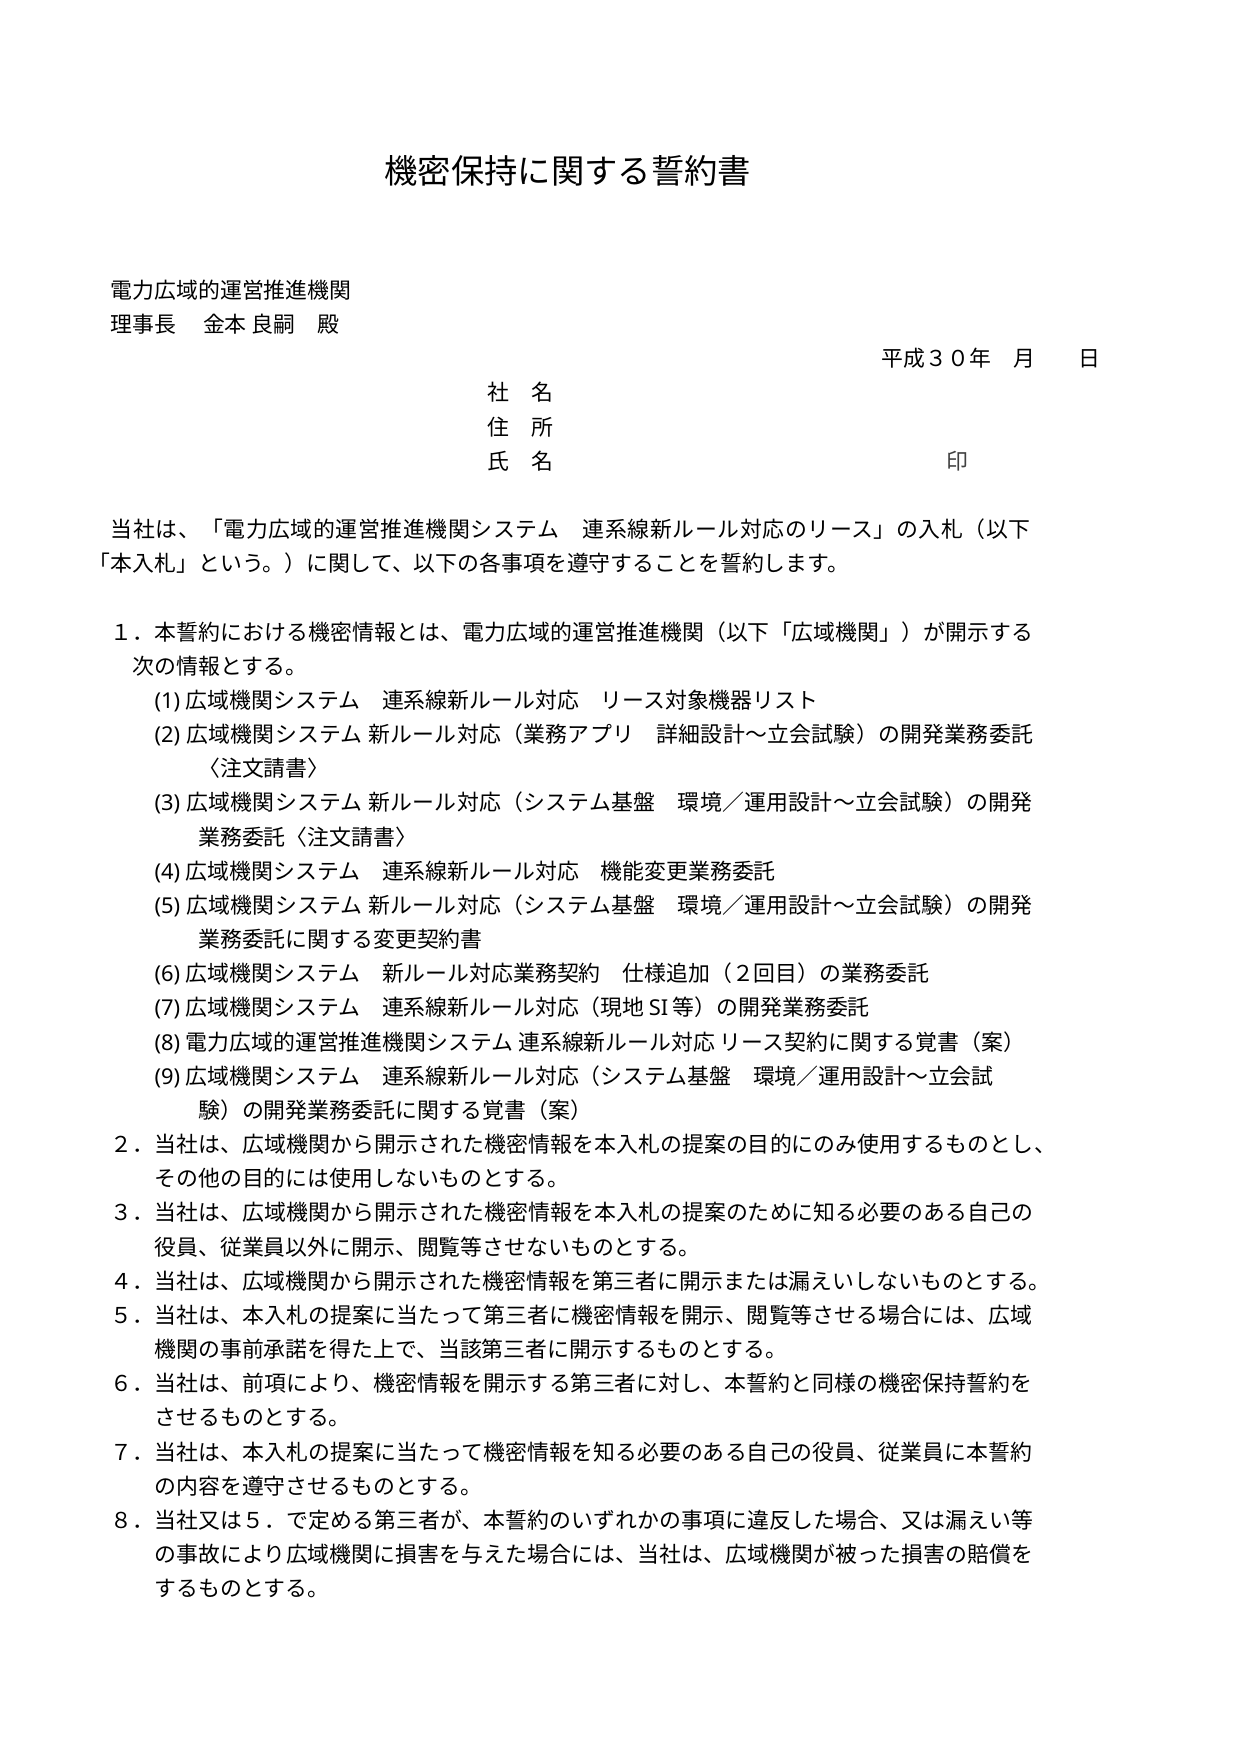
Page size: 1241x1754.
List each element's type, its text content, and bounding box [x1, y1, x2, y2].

text (2) 広域機関システム 新ルール対応（業務アプリ 詳細設計～立会試験）の開発業務委託〈注文請書〉 [154, 716, 1034, 784]
text ５．当社は、本入札の提案に当たって第三者に機密情報を開示、閲覧等させる場合には、広域機関の事前承諾を得た上で、当該第三者に開示するものとする。 [111, 1297, 1034, 1365]
text 住 所 [89, 408, 947, 442]
text 当社は、「電力広域的運営推進機関システム 連系線新ルール対応のリース」の入札（以下「本入札」という。）に関して、以下の各事項を遵守することを誓約します。 [89, 511, 1034, 579]
text １．本誓約における機密情報とは、電力広域的運営推進機関（以下「広域機関」）が開示する次の情報とする。 [111, 613, 1034, 682]
text (6) 広域機関システム 新ルール対応業務契約 仕様追加（２回目）の業務委託 [89, 955, 1034, 989]
text 理事長 金本 良嗣 殿 [89, 306, 1013, 340]
text ３．当社は、広域機関から開示された機密情報を本入札の提案のために知る必要のある自己の役員、従業員以外に開示、閲覧等させないものとする。 [111, 1194, 1034, 1262]
text 氏 名 印 [89, 442, 1122, 477]
text 社 名 [89, 374, 947, 408]
text ８．当社又は５．で定める第三者が、本誓約のいずれかの事項に違反した場合、又は漏えい等の事故により広域機関に損害を与えた場合には、当社は、広域機関が被った損害の賠償をするものとする。 [111, 1502, 1034, 1604]
text ４．当社は、広域機関から開示された機密情報を第三者に開示または漏えいしないものとする。 [111, 1262, 1034, 1297]
text (7) 広域機関システム 連系線新ルール対応（現地SI等）の開発業務委託 [89, 989, 1034, 1023]
text (4) 広域機関システム 連系線新ルール対応 機能変更業務委託 [89, 852, 1034, 887]
text 験）の開発業務委託に関する覚書（案） [89, 1092, 1034, 1126]
text (9) 広域機関システム 連系線新ルール対応（システム基盤 環境／運用設計～立会試 [89, 1057, 1034, 1092]
text 電力広域的運営推進機関 [89, 272, 1013, 306]
text (1) 広域機関システム 連系線新ルール対応 リース対象機器リスト [111, 682, 1034, 716]
text 機密保持に関する誓約書 [89, 135, 1013, 203]
text (3) 広域機関システム 新ルール対応（システム基盤 環境／運用設計～立会試験）の開発業務委託〈注文請書〉 [154, 784, 1034, 852]
text ６．当社は、前項により、機密情報を開示する第三者に対し、本誓約と同様の機密保持誓約をさせるものとする。 [111, 1365, 1034, 1433]
text ７．当社は、本入札の提案に当たって機密情報を知る必要のある自己の役員、従業員に本誓約の内容を遵守させるものとする。 [111, 1433, 1034, 1502]
text (5) 広域機関システム 新ルール対応（システム基盤 環境／運用設計～立会試験）の開発業務委託に関する変更契約書 [154, 887, 1034, 955]
text (8) 電力広域的運営推進機関システム 連系線新ルール対応 リース契約に関する覚書（案） [89, 1023, 1034, 1057]
text ２．当社は、広域機関から開示された機密情報を本入札の提案の目的にのみ使用するものとし、その他の目的には使用しないものとする。 [111, 1126, 1034, 1194]
text 平成３０年 月 日 [89, 340, 1100, 374]
